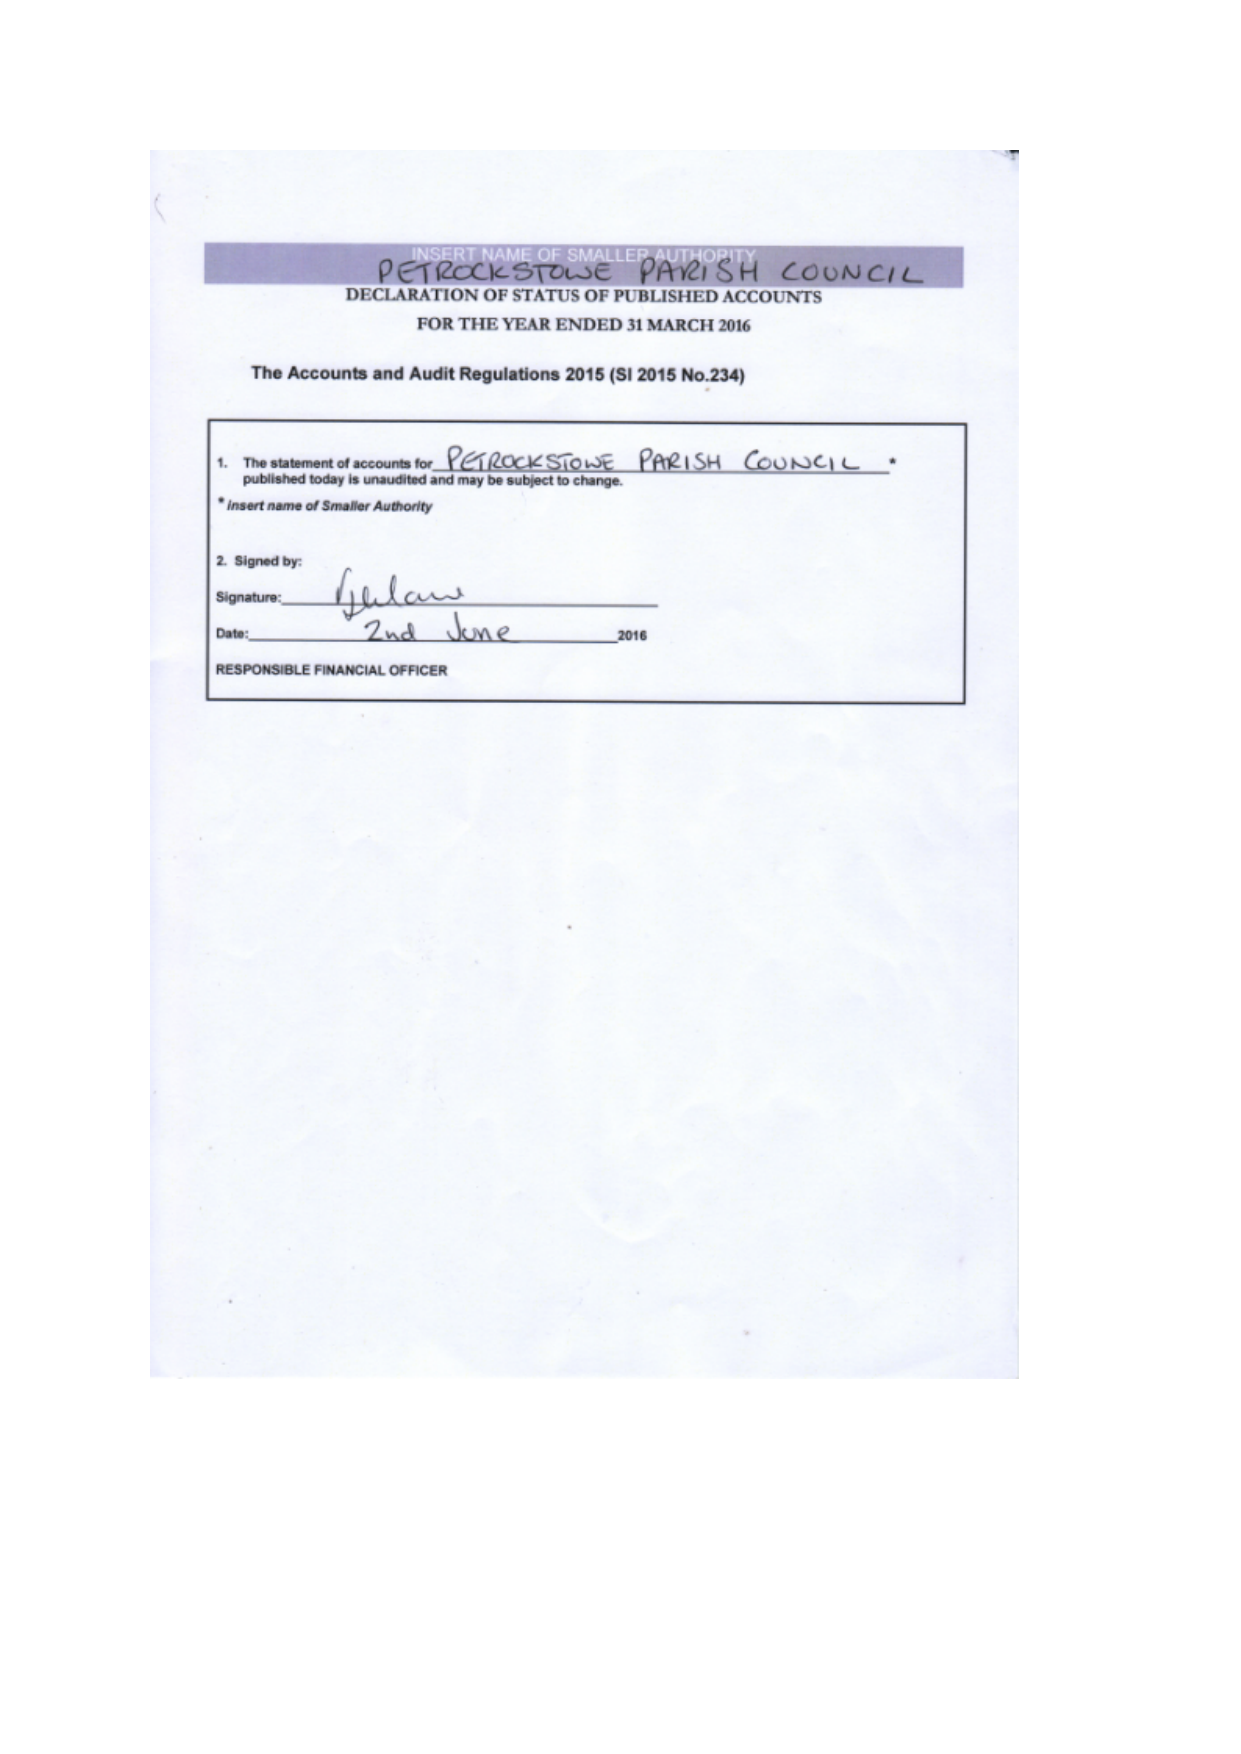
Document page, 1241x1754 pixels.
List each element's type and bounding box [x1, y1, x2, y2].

picture [150, 150, 1019, 1379]
